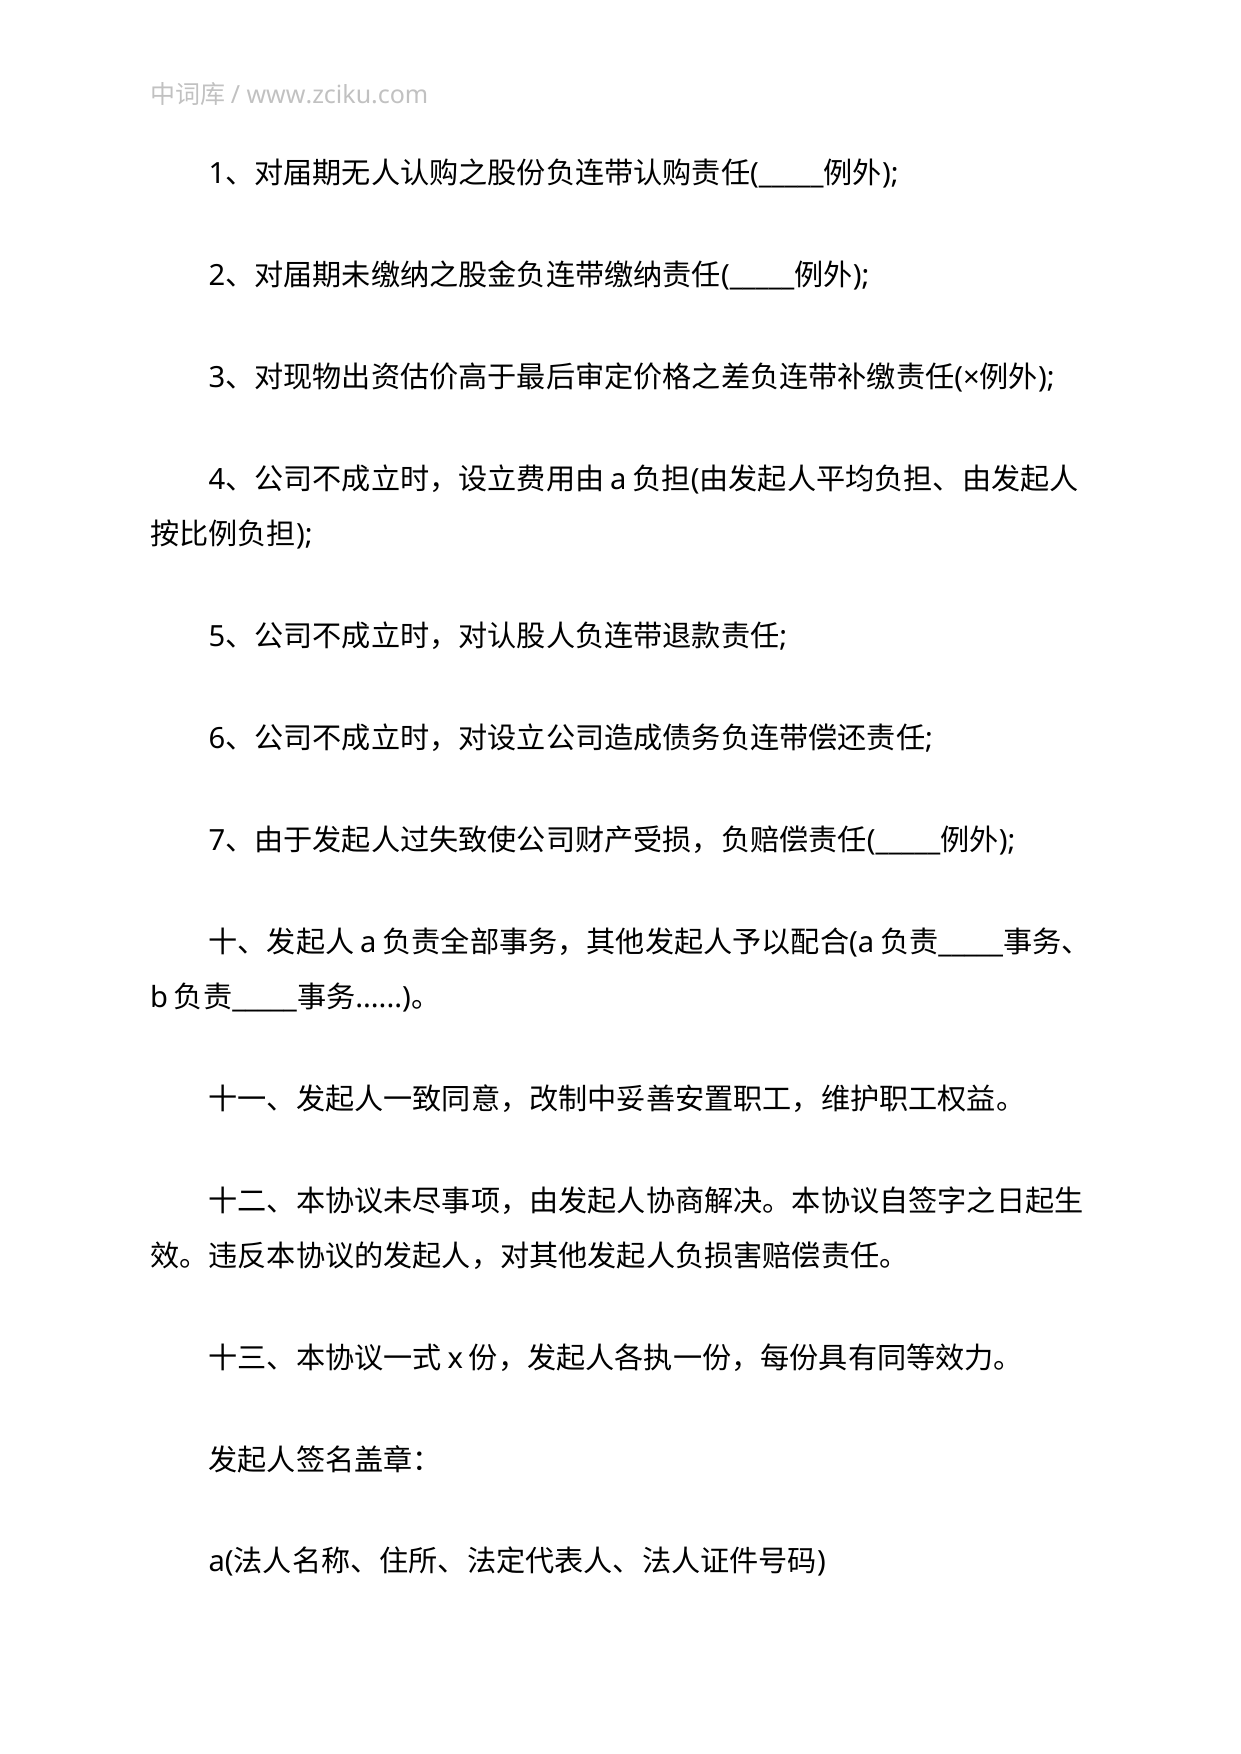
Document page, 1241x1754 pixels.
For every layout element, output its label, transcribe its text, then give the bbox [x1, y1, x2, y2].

text 4、公司不成立时，设立费用由a负担(由发起人平均负担、由发起人按比例负担); [150, 456, 1090, 553]
text 十三、本协议一式x份，发起人各执一份，每份具有同等效力。 [150, 1334, 1090, 1377]
text 十一、发起人一致同意，改制中妥善安置职工，维护职工权益。 [150, 1076, 1090, 1118]
text 2、对届期未缴纳之股金负连带缴纳责任(_____例外); [150, 252, 1090, 294]
text 发起人签名盖章： [150, 1436, 1090, 1478]
text 3、对现物出资估价高于最后审定价格之差负连带补缴责任(×例外); [150, 354, 1090, 396]
text 十二、本协议未尽事项，由发起人协商解决。本协议自签字之日起生效。违反本协议的发起人，对其他发起人负损害赔偿责任。 [150, 1178, 1090, 1275]
text a(法人名称、住所、法定代表人、法人证件号码) [150, 1538, 1090, 1580]
text 十、发起人a负责全部事务，其他发起人予以配合(a负责_____事务、b负责_____事务......)。 [150, 919, 1090, 1016]
text 7、由于发起人过失致使公司财产受损，负赔偿责任(_____例外); [150, 817, 1090, 859]
text 6、公司不成立时，对设立公司造成债务负连带偿还责任; [150, 715, 1090, 757]
text 1、对届期无人认购之股份负连带认购责任(_____例外); [150, 150, 1090, 192]
text 5、公司不成立时，对认股人负连带退款责任; [150, 613, 1090, 655]
